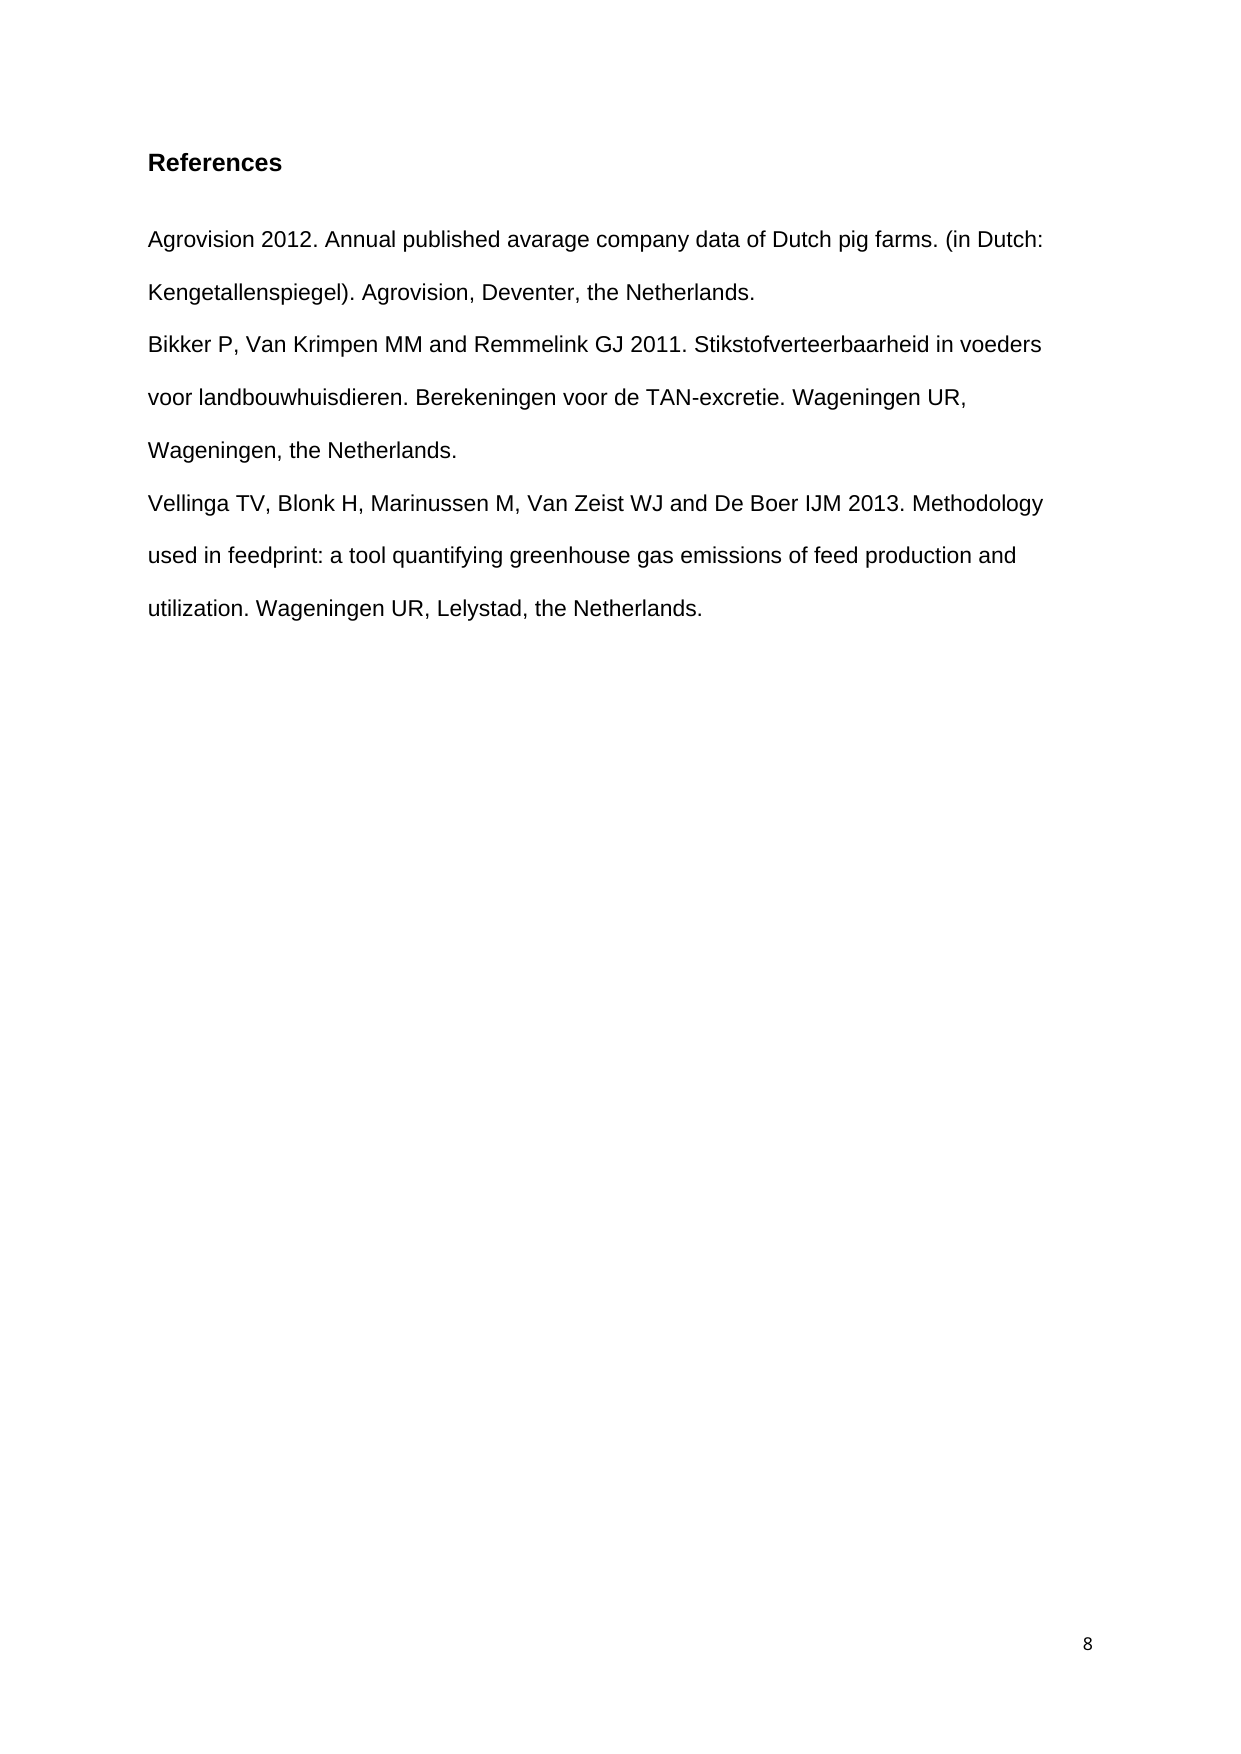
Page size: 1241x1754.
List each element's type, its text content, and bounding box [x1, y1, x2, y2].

text Bikker P, Van Krimpen MM and Remmelink GJ 2011. Stikstofverteerbaarheid in voeders voor landbouwhuisdieren. Berekeningen voor de TAN-excretie. Wageningen UR, Wageningen, the Netherlands. [148, 331, 1093, 463]
text Vellinga TV, Blonk H, Marinussen M, Van Zeist WJ and De Boer IJM 2013. Methodology used in feedprint: a tool quantifying greenhouse gas emissions of feed production and utilization. Wageningen UR, Lelystad, the Netherlands. [148, 489, 1093, 621]
text Agrovision 2012. Annual published avarage company data of Dutch pig farms. (in Dutch: Kengetallenspiegel). Agrovision, Deventer, the Netherlands. [148, 226, 1093, 305]
text References [148, 148, 1093, 176]
